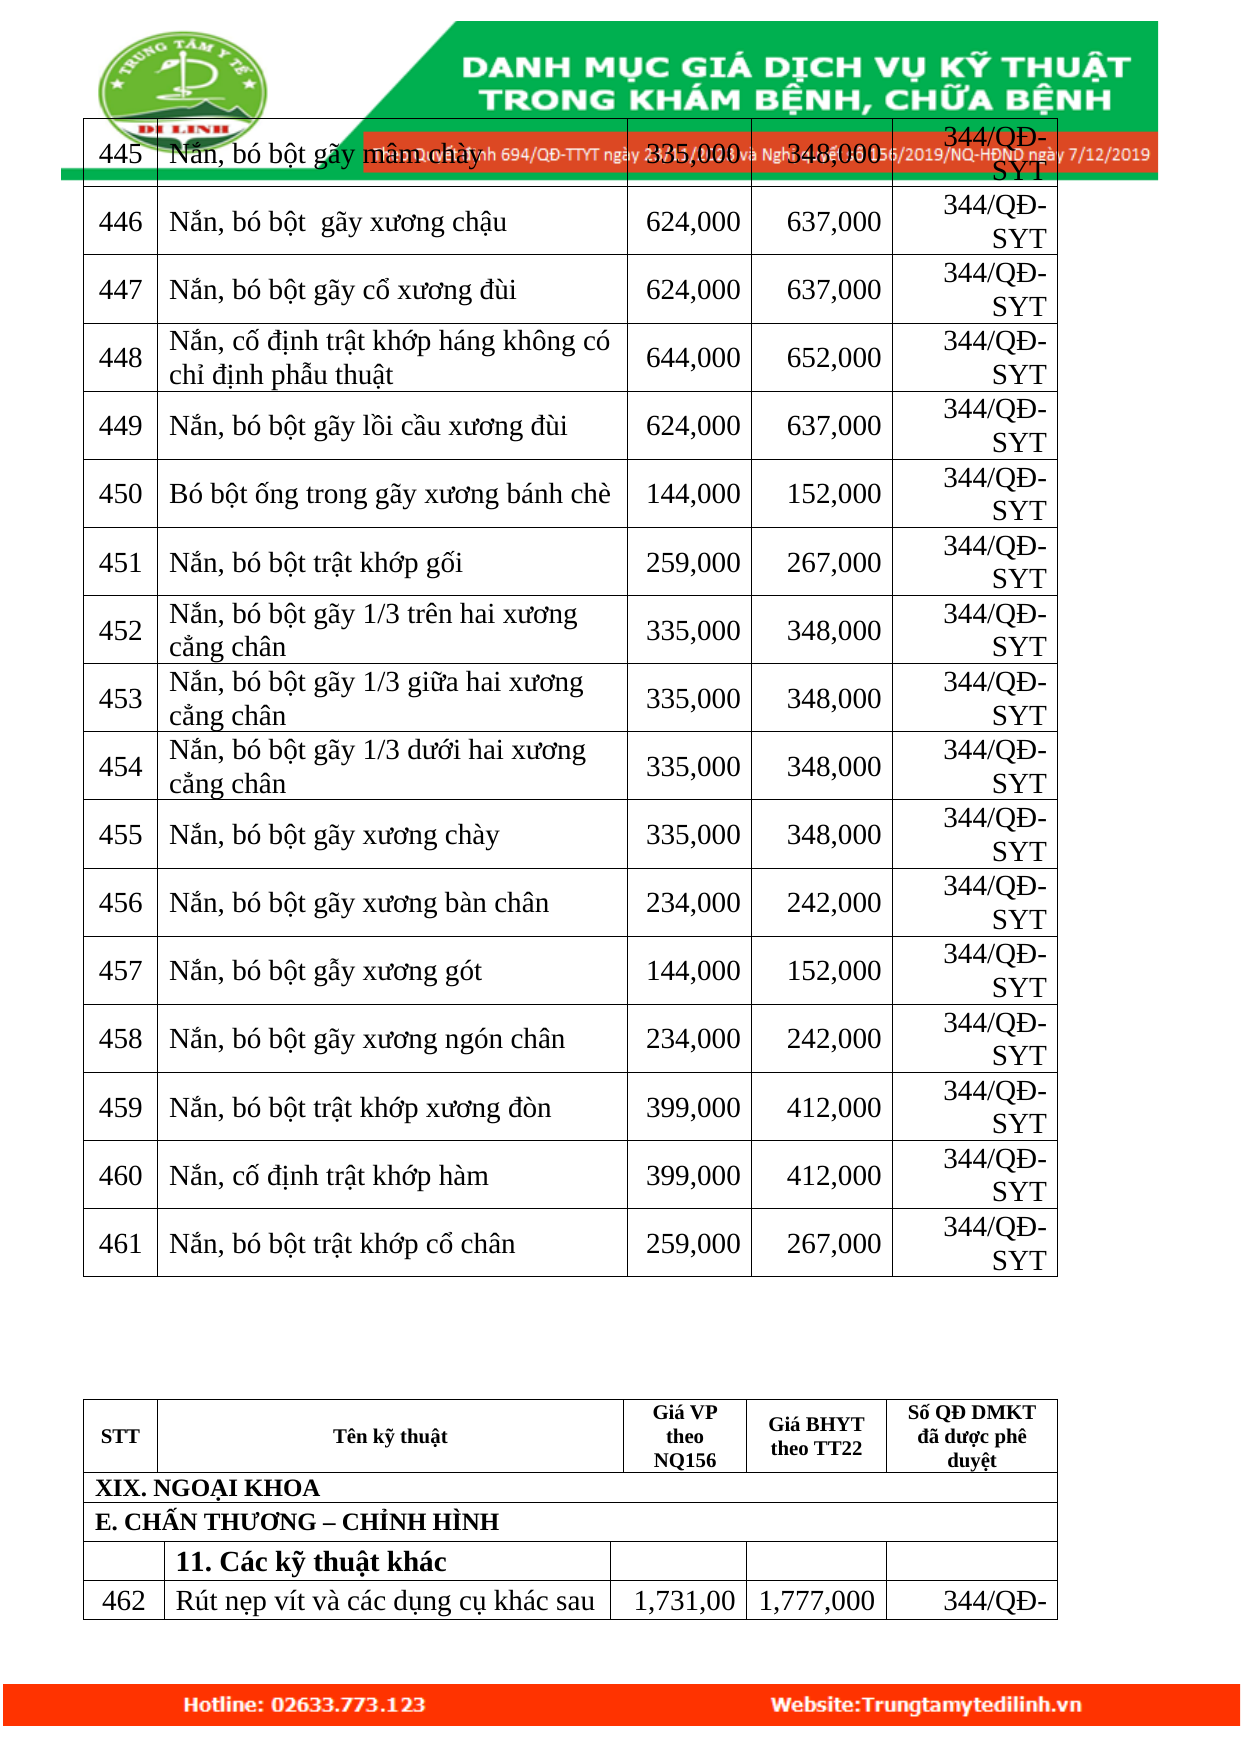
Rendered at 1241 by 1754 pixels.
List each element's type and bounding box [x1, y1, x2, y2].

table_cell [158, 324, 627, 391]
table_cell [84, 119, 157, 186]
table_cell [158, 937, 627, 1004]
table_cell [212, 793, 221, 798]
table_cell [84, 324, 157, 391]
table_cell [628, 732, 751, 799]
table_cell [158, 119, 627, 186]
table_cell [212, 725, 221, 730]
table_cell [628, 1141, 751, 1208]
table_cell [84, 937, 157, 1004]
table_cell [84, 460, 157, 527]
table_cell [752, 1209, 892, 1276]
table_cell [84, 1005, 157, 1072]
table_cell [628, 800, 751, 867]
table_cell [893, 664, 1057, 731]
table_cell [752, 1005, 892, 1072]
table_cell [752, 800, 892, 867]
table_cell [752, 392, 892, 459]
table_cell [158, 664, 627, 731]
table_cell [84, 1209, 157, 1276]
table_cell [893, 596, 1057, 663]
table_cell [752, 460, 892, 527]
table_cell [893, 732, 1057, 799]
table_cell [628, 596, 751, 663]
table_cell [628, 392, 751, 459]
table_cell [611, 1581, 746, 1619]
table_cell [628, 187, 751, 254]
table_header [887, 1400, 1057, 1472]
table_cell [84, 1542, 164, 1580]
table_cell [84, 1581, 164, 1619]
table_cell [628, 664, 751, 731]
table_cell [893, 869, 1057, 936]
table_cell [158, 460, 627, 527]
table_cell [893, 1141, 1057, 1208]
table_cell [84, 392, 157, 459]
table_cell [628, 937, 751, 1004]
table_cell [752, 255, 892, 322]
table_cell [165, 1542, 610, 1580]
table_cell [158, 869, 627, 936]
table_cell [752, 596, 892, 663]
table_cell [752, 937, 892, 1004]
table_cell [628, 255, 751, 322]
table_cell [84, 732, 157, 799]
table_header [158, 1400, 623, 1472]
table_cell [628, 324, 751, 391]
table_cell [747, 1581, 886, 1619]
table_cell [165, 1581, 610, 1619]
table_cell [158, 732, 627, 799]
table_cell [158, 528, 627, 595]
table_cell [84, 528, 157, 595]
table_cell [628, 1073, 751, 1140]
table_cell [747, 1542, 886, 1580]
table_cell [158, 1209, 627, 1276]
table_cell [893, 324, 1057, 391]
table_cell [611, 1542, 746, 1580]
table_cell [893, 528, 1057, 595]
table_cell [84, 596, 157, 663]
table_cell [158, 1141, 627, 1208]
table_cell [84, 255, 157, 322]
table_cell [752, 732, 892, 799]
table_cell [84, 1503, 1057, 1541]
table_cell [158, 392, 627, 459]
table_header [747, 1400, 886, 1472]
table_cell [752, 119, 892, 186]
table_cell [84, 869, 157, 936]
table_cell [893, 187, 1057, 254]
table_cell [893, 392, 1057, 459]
picture [61, 21, 1159, 191]
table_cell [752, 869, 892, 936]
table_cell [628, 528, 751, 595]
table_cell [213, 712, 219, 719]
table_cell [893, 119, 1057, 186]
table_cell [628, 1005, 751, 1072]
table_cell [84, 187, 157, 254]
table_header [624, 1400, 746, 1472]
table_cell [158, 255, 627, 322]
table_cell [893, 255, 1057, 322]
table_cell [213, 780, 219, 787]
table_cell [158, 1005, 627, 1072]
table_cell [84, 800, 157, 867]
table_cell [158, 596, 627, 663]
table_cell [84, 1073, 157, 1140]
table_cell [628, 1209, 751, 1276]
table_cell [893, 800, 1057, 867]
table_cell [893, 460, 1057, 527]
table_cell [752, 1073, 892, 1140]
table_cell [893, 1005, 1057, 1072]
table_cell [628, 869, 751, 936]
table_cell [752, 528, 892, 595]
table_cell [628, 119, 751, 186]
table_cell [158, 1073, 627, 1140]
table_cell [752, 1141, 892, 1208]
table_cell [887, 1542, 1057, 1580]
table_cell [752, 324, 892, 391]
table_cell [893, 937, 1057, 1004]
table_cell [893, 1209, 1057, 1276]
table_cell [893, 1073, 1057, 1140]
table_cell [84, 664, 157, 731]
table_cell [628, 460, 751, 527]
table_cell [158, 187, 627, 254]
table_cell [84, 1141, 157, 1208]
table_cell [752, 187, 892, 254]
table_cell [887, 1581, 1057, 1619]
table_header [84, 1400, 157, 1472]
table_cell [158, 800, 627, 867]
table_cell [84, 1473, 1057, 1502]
picture [3, 1684, 1241, 1726]
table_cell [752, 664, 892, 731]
